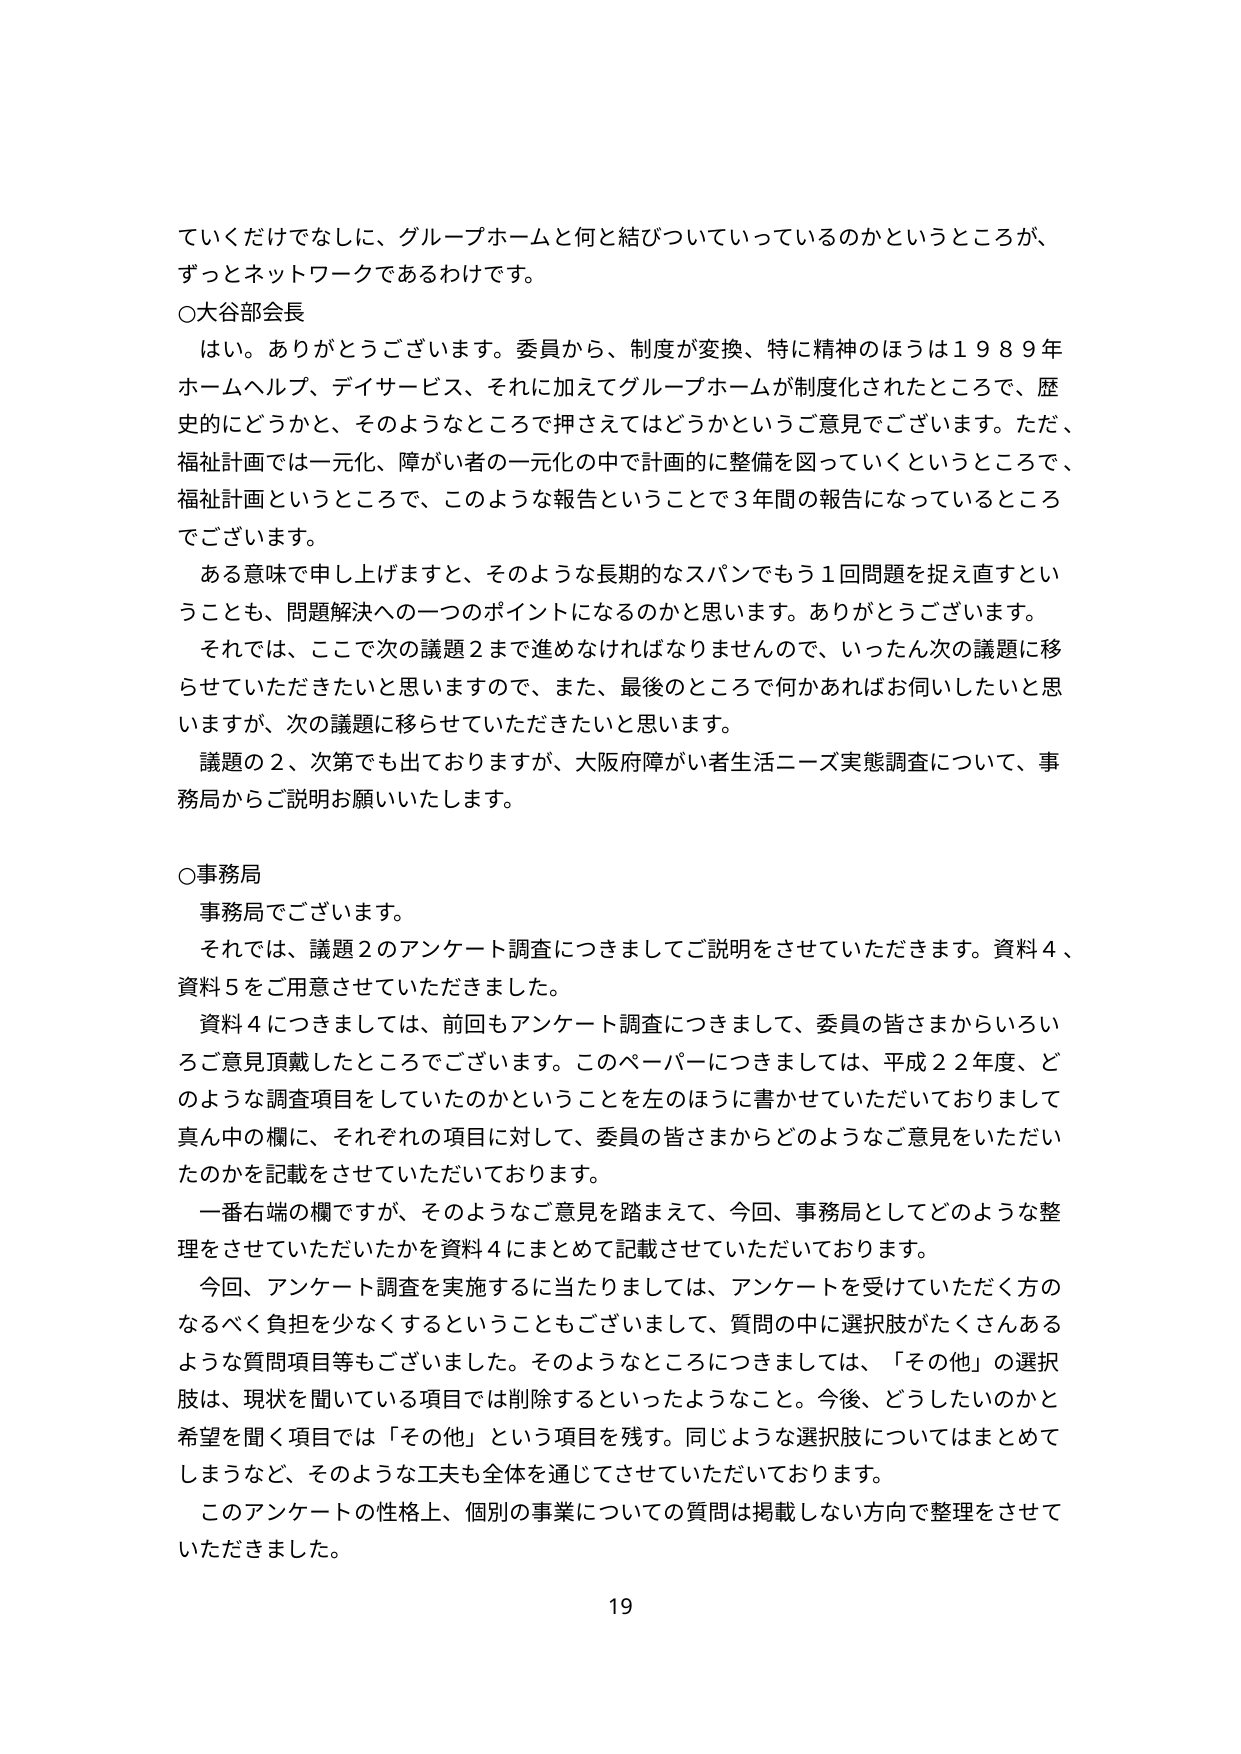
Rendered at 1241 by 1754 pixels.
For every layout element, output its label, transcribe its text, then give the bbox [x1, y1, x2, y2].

text はい。ありがとうございます。委員から、制度が変換、特に精神のほうは１９８９年ホームヘルプ、デイサービス、それに加えてグループホームが制度化されたところで、歴史的にどうかと、そのようなところで押さえてはどうかというご意見でございます。ただ、福祉計画では一元化、障がい者の一元化の中で計画的に整備を図っていくというところで、福祉計画というところで、このような報告ということで３年間の報告になっているところでございます。 [177, 329, 1063, 554]
text それでは、議題２のアンケート調査につきましてご説明をさせていただきます。資料４、資料５をご用意させていただきました。 [177, 929, 1063, 1004]
text 一番右端の欄ですが、そのようなご意見を踏まえて、今回、事務局としてどのような整理をさせていただいたかを資料４にまとめて記載させていただいております。 [177, 1192, 1063, 1267]
text ○事務局 [177, 854, 1063, 892]
text ある意味で申し上げますと、そのような長期的なスパンでもう１回問題を捉え直すということも、問題解決への一つのポイントになるのかと思います。ありがとうございます。 [177, 554, 1063, 629]
text このアンケートの性格上、個別の事業についての質問は掲載しない方向で整理をさせていただきました。 [177, 1492, 1063, 1567]
text それでは、ここで次の議題２まで進めなければなりませんので、いったん次の議題に移らせていただきたいと思いますので、また、最後のところで何かあればお伺いしたいと思いますが、次の議題に移らせていただきたいと思います。 [177, 629, 1063, 742]
text 資料４につきましては、前回もアンケート調査につきまして、委員の皆さまからいろいろご意見頂戴したところでございます。このペーパーにつきましては、平成２２年度、どのような調査項目をしていたのかということを左のほうに書かせていただいておりまして、真ん中の欄に、それぞれの項目に対して、委員の皆さまからどのようなご意見をいただいたのかを記載をさせていただいております。 [177, 1004, 1063, 1192]
text 議題の２、次第でも出ておりますが、大阪府障がい者生活ニーズ実態調査について、事務局からご説明お願いいたします。 [177, 742, 1063, 817]
text 事務局でございます。 [177, 892, 1063, 929]
text 今回、アンケート調査を実施するに当たりましては、アンケートを受けていただく方のなるべく負担を少なくするということもございまして、質問の中に選択肢がたくさんあるような質問項目等もございました。そのようなところにつきましては、「その他」の選択肢は、現状を聞いている項目では削除するといったようなこと。今後、どうしたいのかと希望を聞く項目では「その他」という項目を残す。同じような選択肢についてはまとめてしまうなど、そのような工夫も全体を通じてさせていただいております。 [177, 1267, 1063, 1492]
text ○大谷部会長 [177, 292, 1063, 329]
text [177, 217, 1063, 292]
